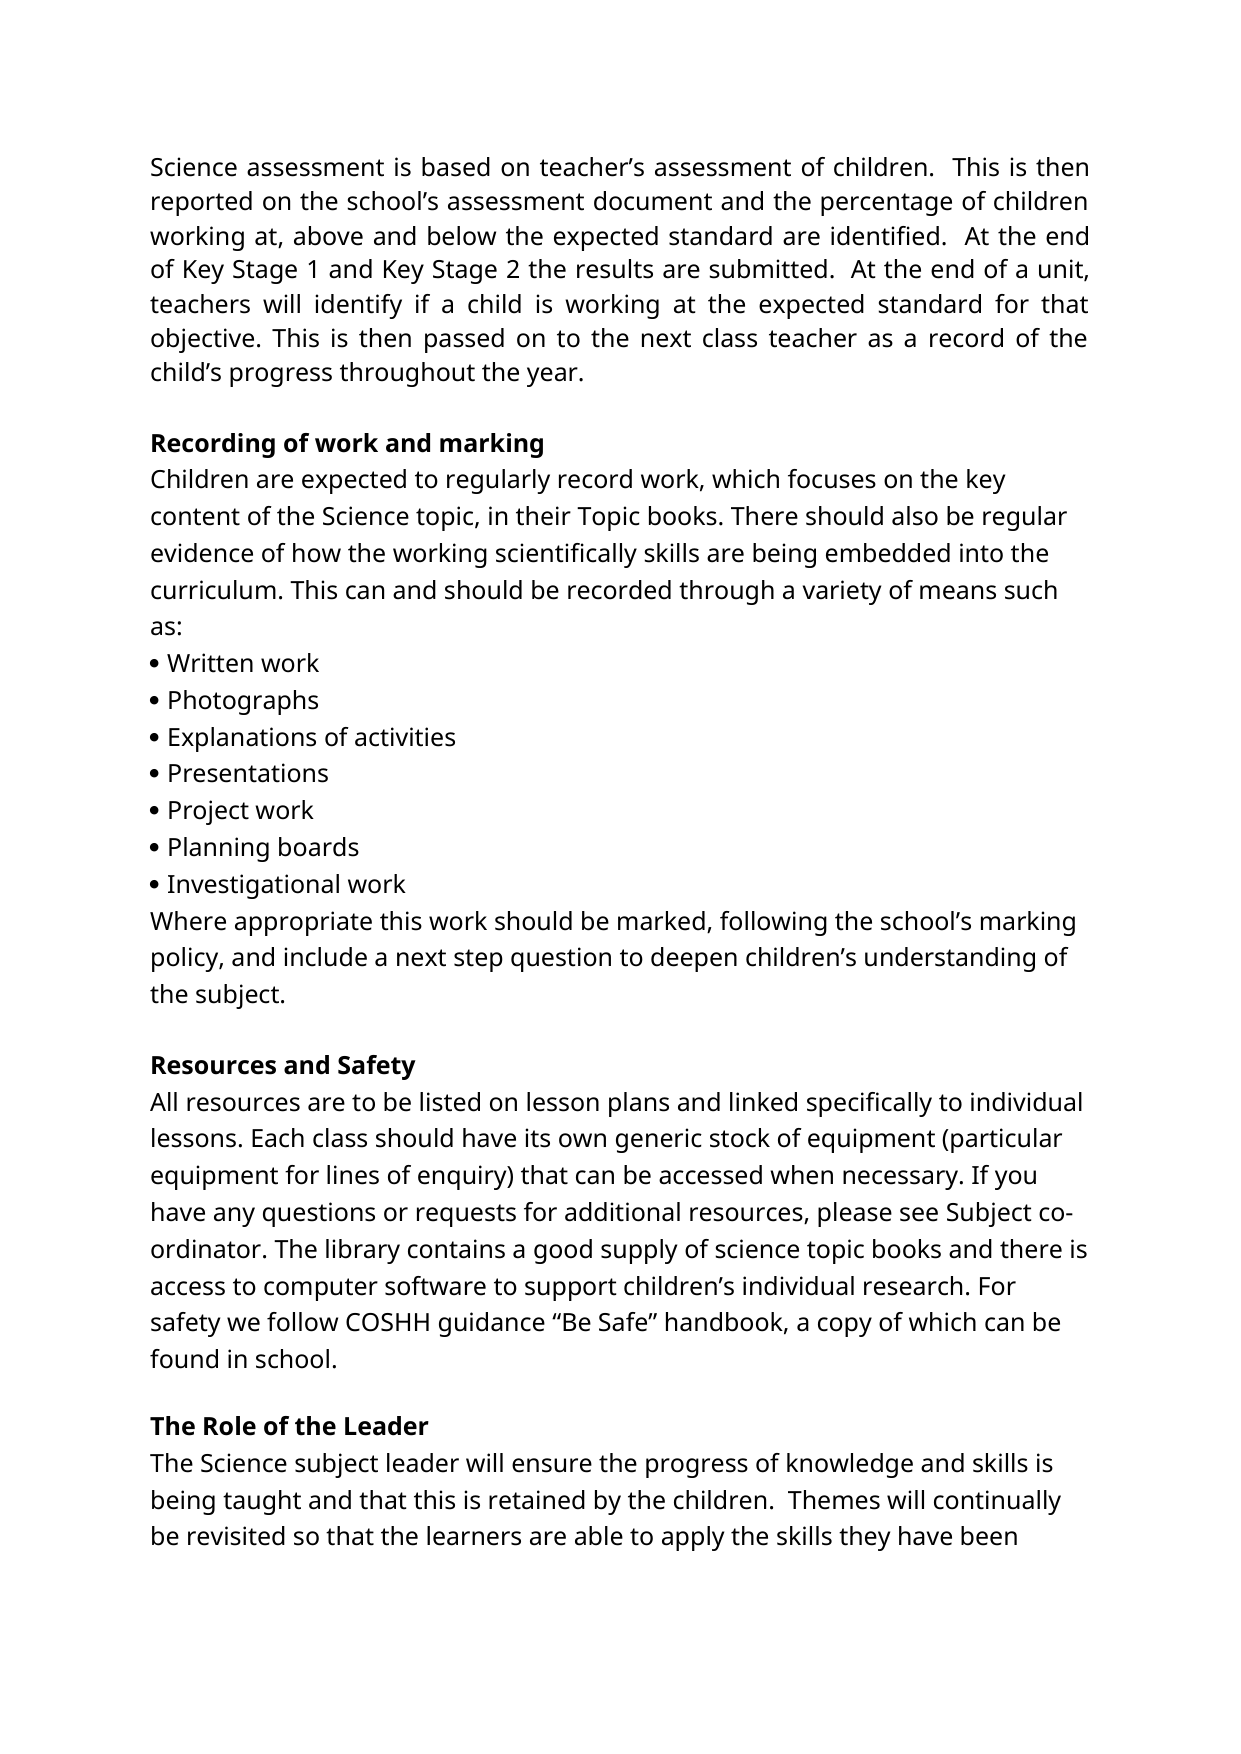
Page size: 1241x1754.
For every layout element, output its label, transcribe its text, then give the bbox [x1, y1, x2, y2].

text Project work [150, 793, 1090, 827]
text Resources and Safety [150, 1048, 1090, 1082]
text Science assessment is based on teacher’s assessment of children. This is then reported on the school’s assessment document and the percentage of children working at, above and below the expected standard are identified. At the end of Key Stage 1 and Key Stage 2 the results are submitted. At the end of a unit, teachers will identify if a child is working at the expected standard for that objective. This is then passed on to the next class teacher as a record of the child’s progress throughout the year. [150, 150, 1090, 388]
text Recording of work and marking [150, 425, 1090, 459]
text Planning boards [150, 830, 1090, 864]
text Photographs [150, 683, 1090, 717]
text All resources are to be listed on lesson plans and linked specifically to individual lessons. Each class should have its own generic stock of equipment (particular equipment for lines of enquiry) that can be accessed when necessary. If you have any questions or requests for additional resources, please see Subject co-ordinator. The library contains a good supply of science topic books and there is access to computer software to support children’s individual research. For safety we follow COSHH guidance “Be Safe” handbook, a copy of which can be found in school. [150, 1084, 1090, 1376]
text Presentations [150, 756, 1090, 790]
text Explanations of activities [150, 719, 1090, 753]
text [150, 1446, 1090, 1553]
text The Role of the Leader [150, 1409, 1090, 1443]
text Written work [150, 646, 1090, 680]
text Investigational work [150, 866, 1090, 901]
text Children are expected to regularly record work, which focuses on the key content of the Science topic, in their Topic books. There should also be regular evidence of how the working scientifically skills are being embedded into the curriculum. This can and should be recorded through a variety of means such as: [150, 462, 1090, 643]
text Where appropriate this work should be marked, following the school’s marking policy, and include a next step question to deepen children’s understanding of the subject. [150, 903, 1090, 1011]
